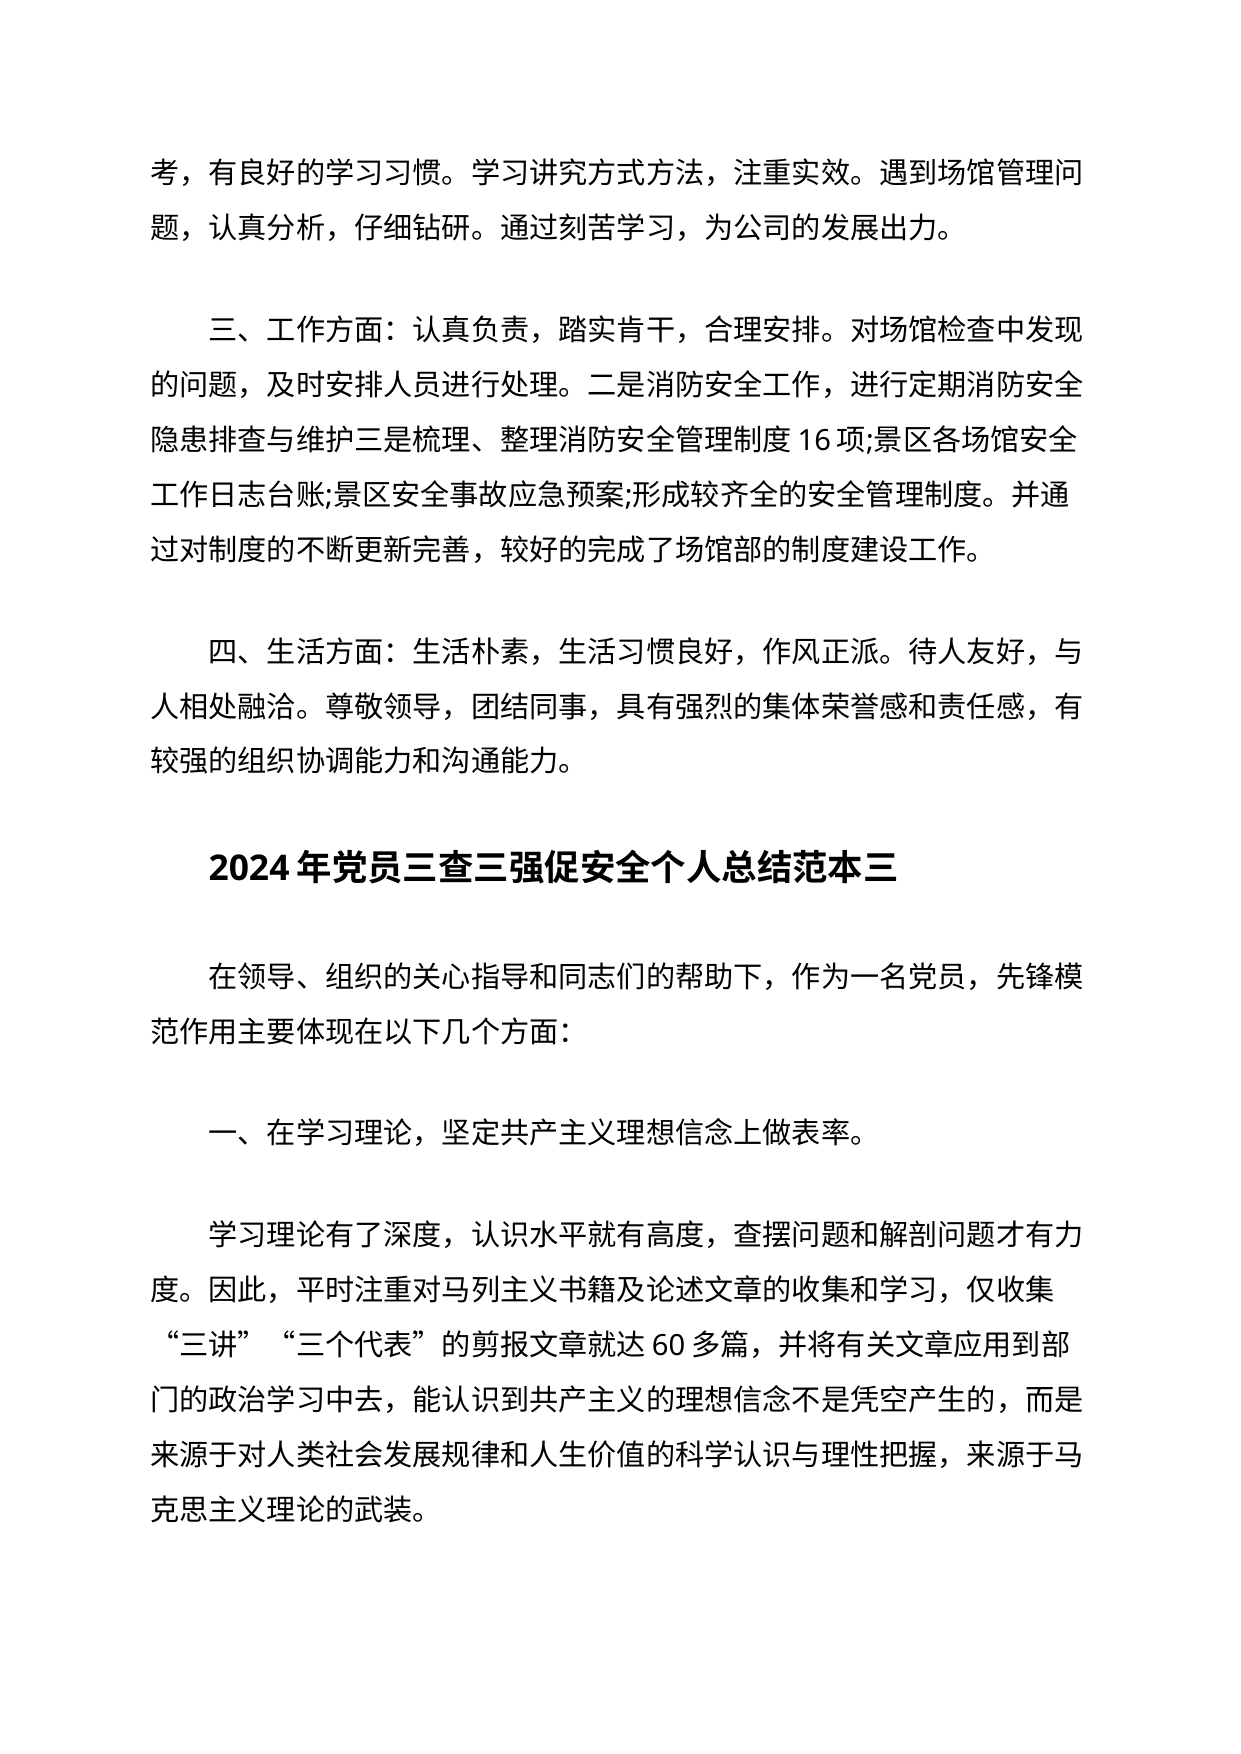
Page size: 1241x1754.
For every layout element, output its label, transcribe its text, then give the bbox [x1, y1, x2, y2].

text 四、生活方面：生活朴素，生活习惯良好，作风正派。待人友好，与人相处融洽。尊敬领导，团结同事，具有强烈的集体荣誉感和责任感，有较强的组织协调能力和沟通能力。 [150, 628, 1090, 780]
text 一、在学习理论，坚定共产主义理想信念上做表率。 [150, 1110, 1090, 1152]
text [150, 150, 1090, 247]
text 三、工作方面：认真负责，踏实肯干，合理安排。对场馆检查中发现的问题，及时安排人员进行处理。二是消防安全工作，进行定期消防安全隐患排查与维护三是梳理、整理消防安全管理制度16项;景区各场馆安全工作日志台账;景区安全事故应急预案;形成较齐全的安全管理制度。并通过对制度的不断更新完善，较好的完成了场馆部的制度建设工作。 [150, 307, 1090, 569]
text 在领导、组织的关心指导和同志们的帮助下，作为一名党员，先锋模范作用主要体现在以下几个方面： [150, 953, 1090, 1051]
text 学习理论有了深度，认识水平就有高度，查摆问题和解剖问题才有力度。因此，平时注重对马列主义书籍及论述文章的收集和学习，仅收集“三讲”“三个代表”的剪报文章就达60多篇，并将有关文章应用到部门的政治学习中去，能认识到共产主义的理想信念不是凭空产生的，而是来源于对人类社会发展规律和人生价值的科学认识与理性把握，来源于马克思主义理论的武装。 [150, 1212, 1090, 1529]
text 2024年党员三查三强促安全个人总结范本三 [150, 840, 1090, 891]
